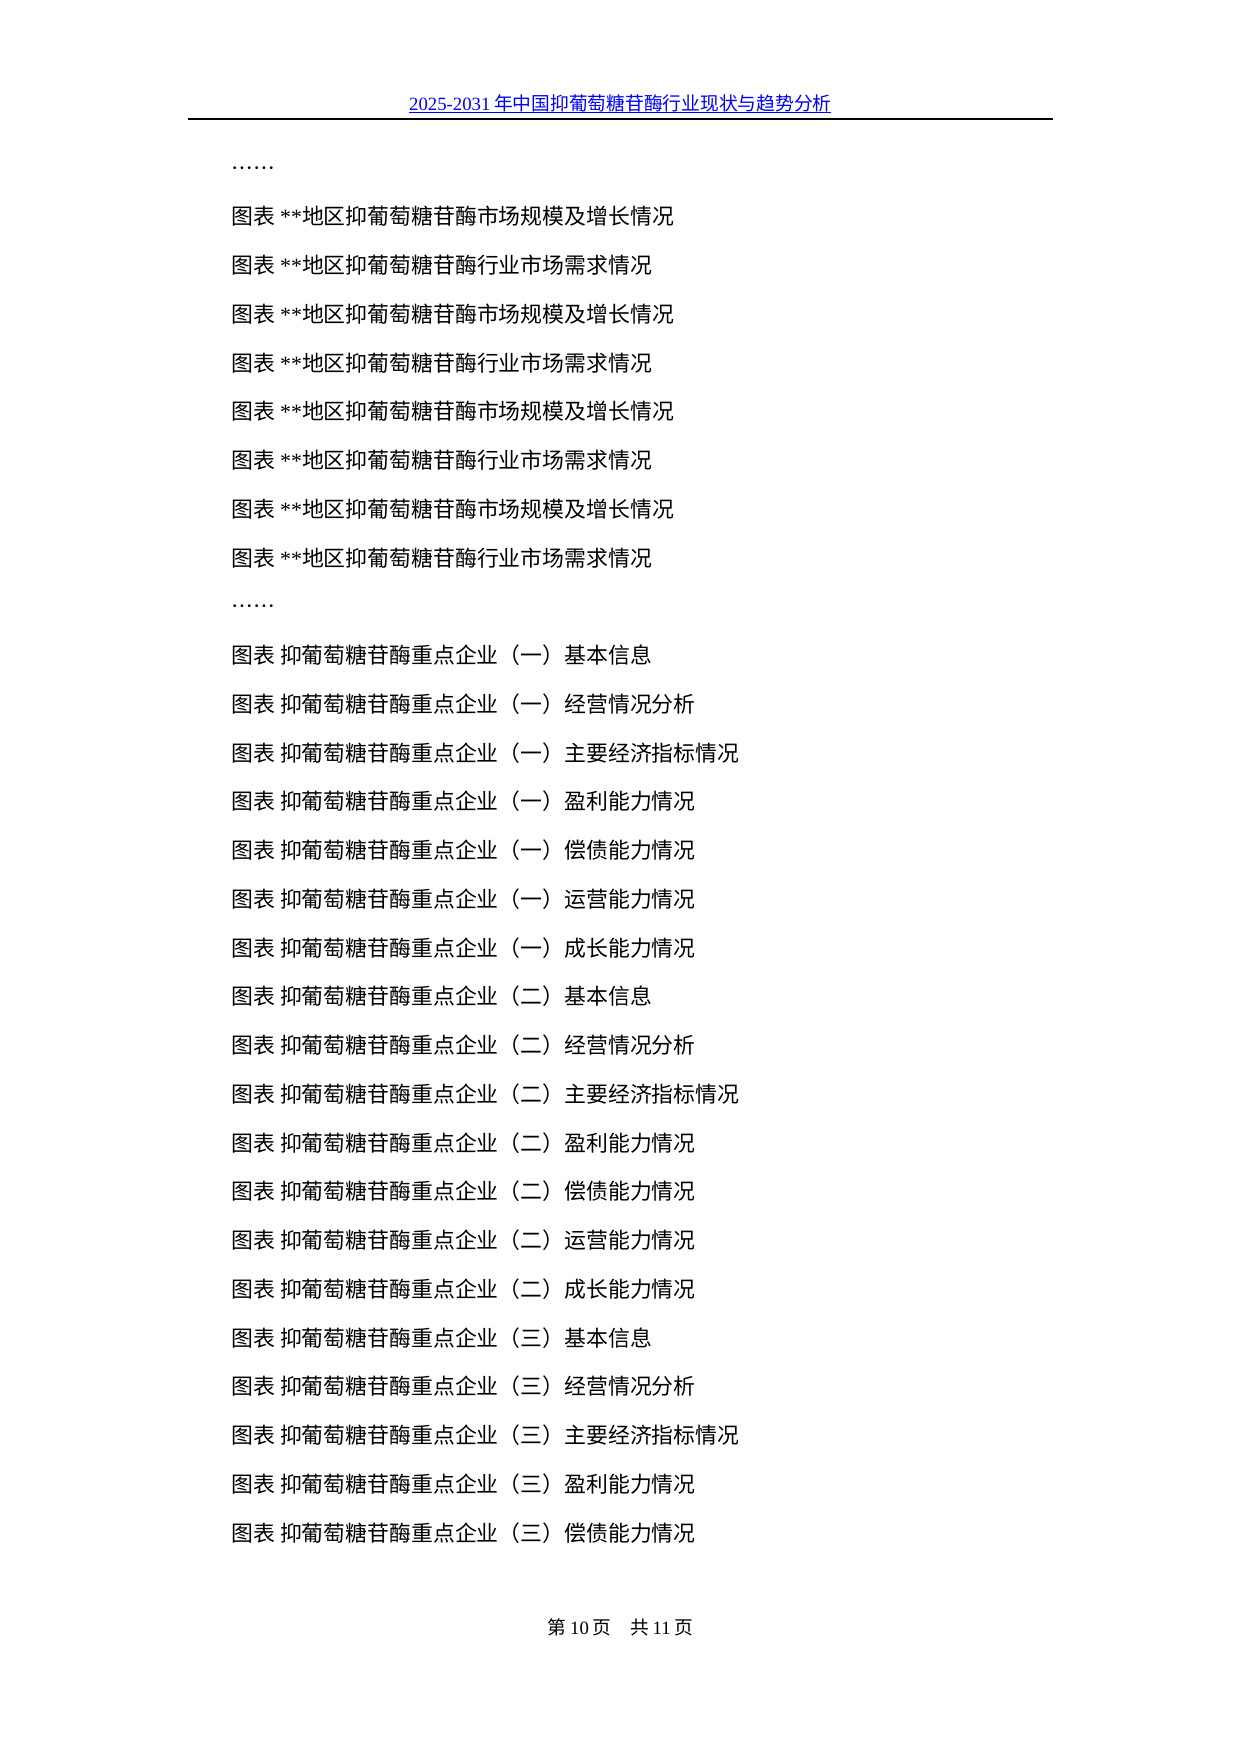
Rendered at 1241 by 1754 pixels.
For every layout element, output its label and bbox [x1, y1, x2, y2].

text [187, 150, 1053, 1548]
